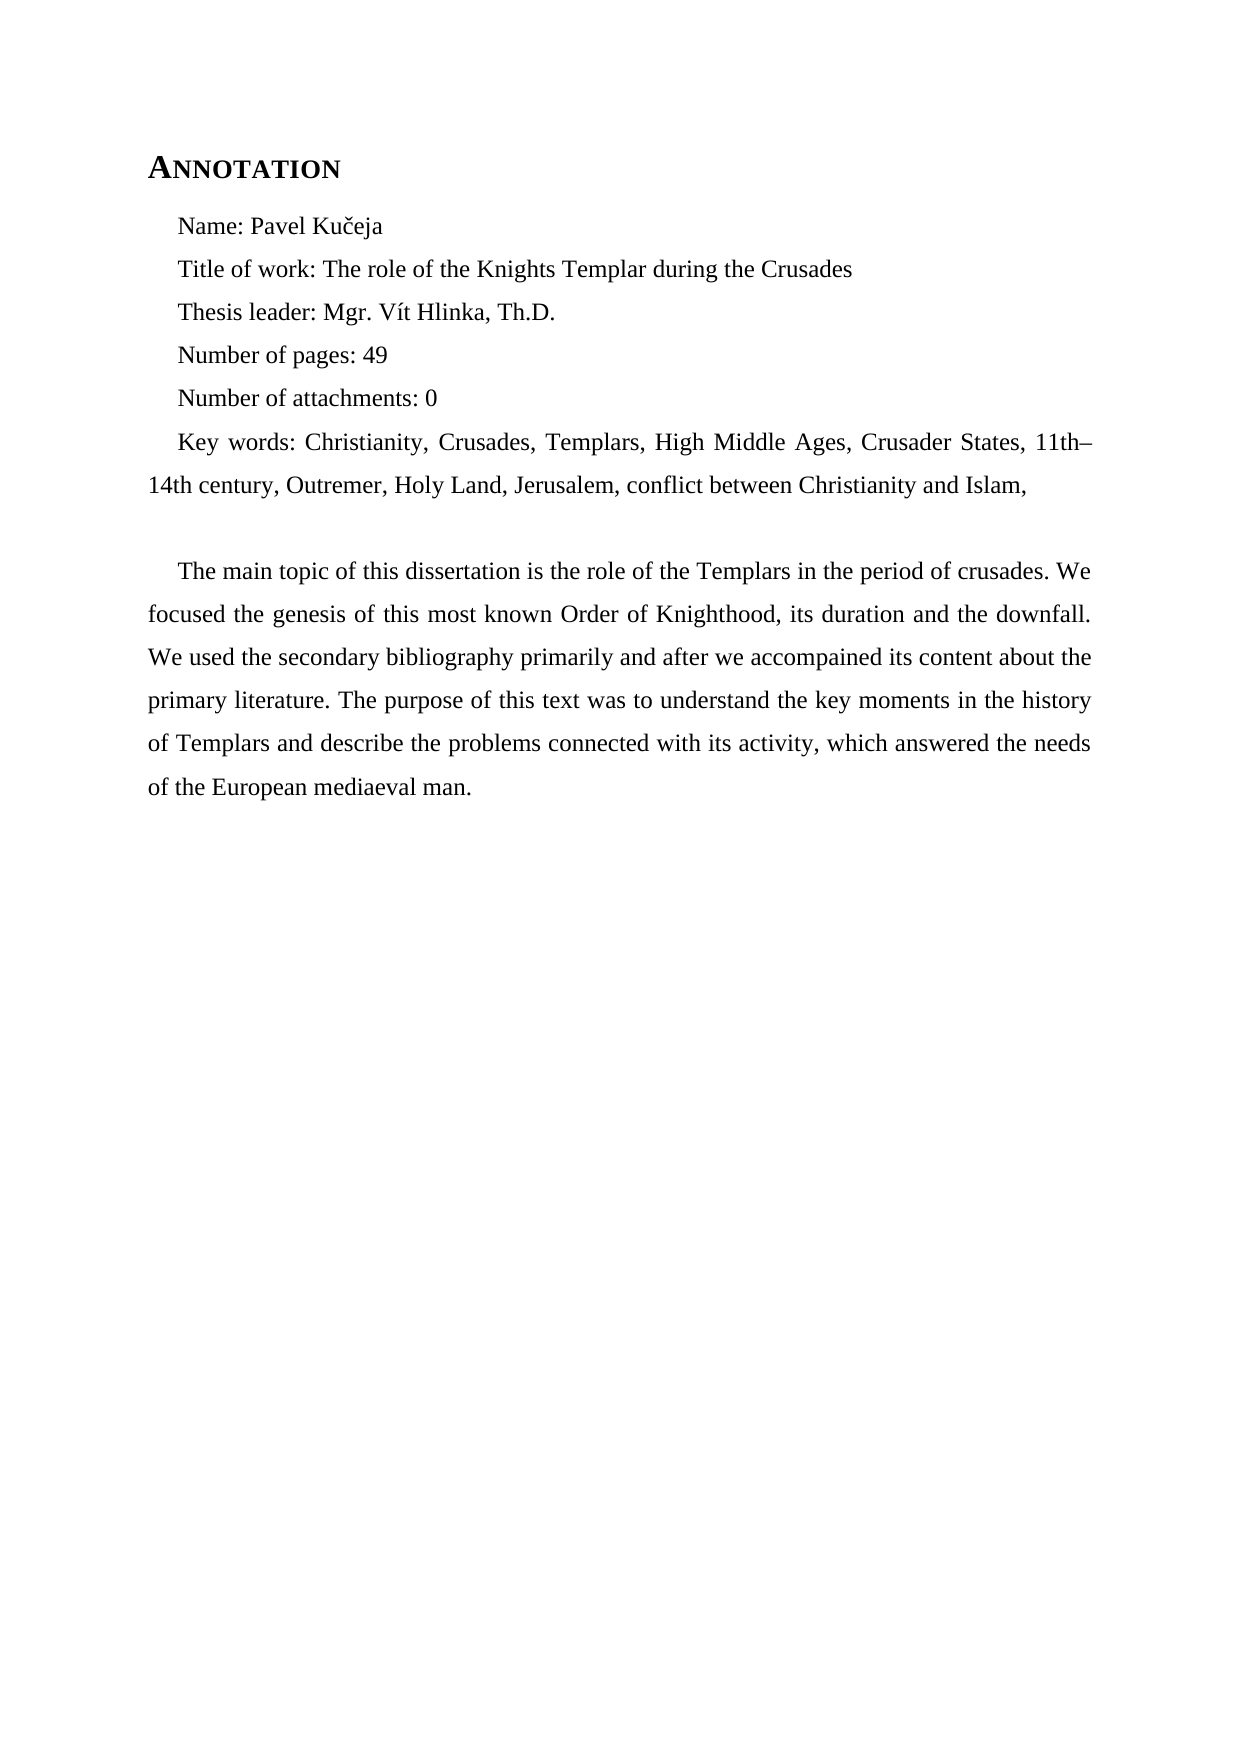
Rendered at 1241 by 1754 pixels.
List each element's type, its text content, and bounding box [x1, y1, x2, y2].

text Title of work: The role of the Knights Templar during the Crusades [148, 254, 1093, 283]
text Key words: Christianity, Crusades, Templars, High Middle Ages, Crusader States, 11th–14th century, Outremer, Holy Land, Jerusalem, conflict between Christianity and Islam, [148, 427, 1093, 498]
text Number of pages: 49 [148, 340, 1093, 369]
text The main topic of this dissertation is the role of the Templars in the period of crusades. We focused the genesis of this most known Order of Knighthood, its duration and the downfall. We used the secondary bibliography primarily and after we accompained its content about the primary literature. The purpose of this text was to understand the key moments in the history of Templars and describe the problems connected with its activity, which answered the needs of the European mediaeval man. [148, 556, 1093, 800]
text Name: Pavel Kučeja [148, 211, 1093, 240]
text Number of attachments: 0 [148, 383, 1093, 412]
subtitle Annotation [148, 148, 1093, 186]
text Thesis leader: Mgr. Vít Hlinka, Th.D. [148, 297, 1093, 326]
